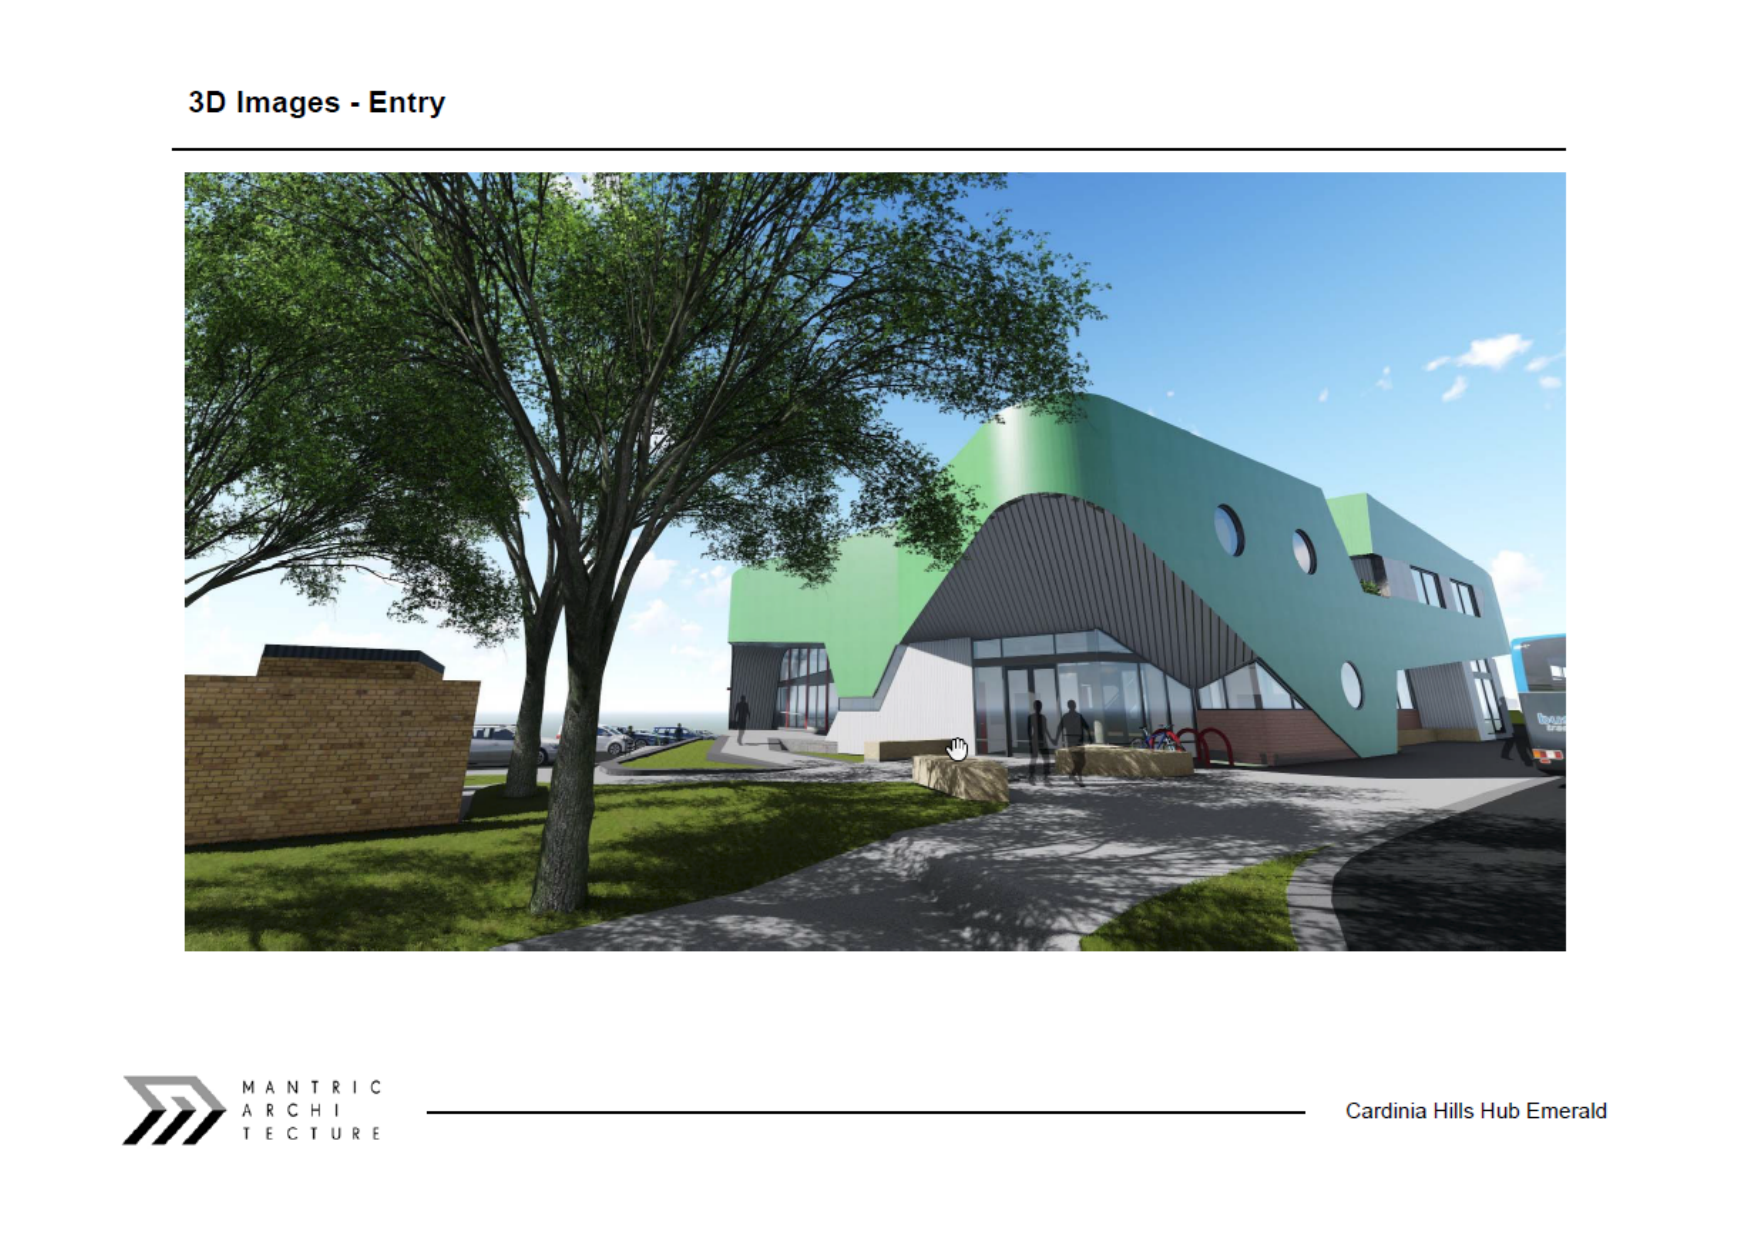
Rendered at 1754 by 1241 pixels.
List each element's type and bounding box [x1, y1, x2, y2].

picture [118, 74, 1636, 1167]
